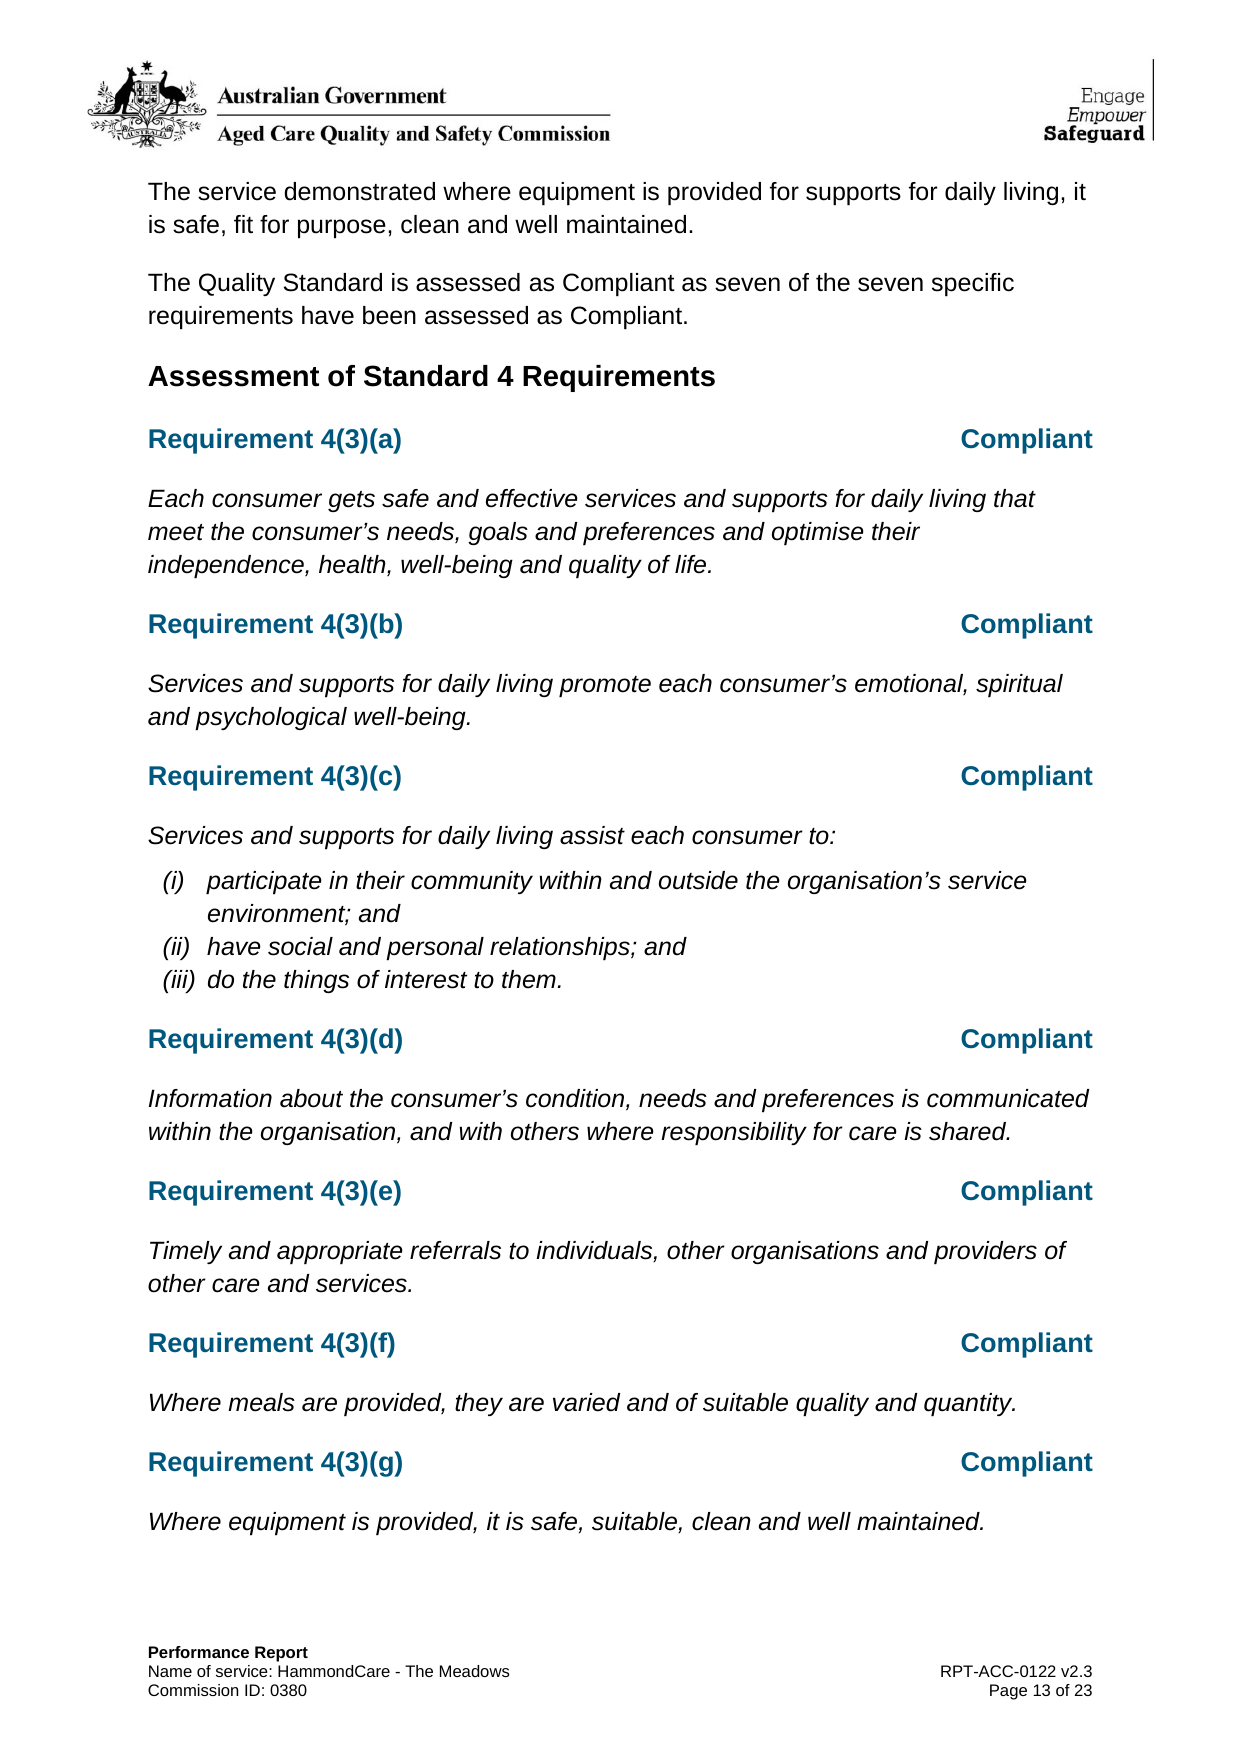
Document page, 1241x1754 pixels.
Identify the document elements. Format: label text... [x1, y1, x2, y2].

subtitle Assessment of Standard 4 Requirements [148, 359, 1092, 393]
subtitle Requirement 4(3)(d) Compliant [148, 1023, 1092, 1054]
text Services and supports for daily living promote each consumer’s emotional, spiritual and psychological well-being. [148, 669, 1092, 731]
subtitle Requirement 4(3)(g) Compliant [148, 1446, 1092, 1477]
text Where equipment is provided, it is safe, suitable, clean and well maintained. [148, 1507, 1092, 1536]
list do the things of interest to them. [162, 965, 1092, 994]
subtitle Requirement 4(3)(e) Compliant [148, 1175, 1092, 1207]
subtitle Requirement 4(3)(f) Compliant [148, 1327, 1092, 1358]
subtitle Requirement 4(3)(c) Compliant [148, 760, 1092, 791]
picture [1, 0, 1241, 169]
subtitle Requirement 4(3)(a) Compliant [148, 423, 1092, 454]
list have social and personal relationships; and [162, 932, 1092, 961]
text The service demonstrated where equipment is provided for supports for daily living, it is safe, fit for purpose, clean and well maintained. [148, 177, 1092, 239]
text Information about the consumer’s condition, needs and preferences is communicated within the organisation, and with others where responsibility for care is shared. [148, 1084, 1092, 1146]
text The Quality Standard is assessed as Compliant as seven of the seven specific requirements have been assessed as Compliant. [148, 268, 1092, 330]
text Services and supports for daily living assist each consumer to: [148, 821, 1092, 849]
subtitle Requirement 4(3)(b) Compliant [148, 608, 1092, 639]
list participate in their community within and outside the organisation’s service environment; and [162, 866, 1092, 928]
text Where meals are provided, they are varied and of suitable quality and quantity. [148, 1388, 1092, 1417]
text Each consumer gets safe and effective services and supports for daily living that meet the consumer’s needs, goals and preferences and optimise their independence, health, well-being and quality of life. [148, 484, 1092, 578]
text Timely and appropriate referrals to individuals, other organisations and providers of other care and services. [148, 1236, 1092, 1298]
